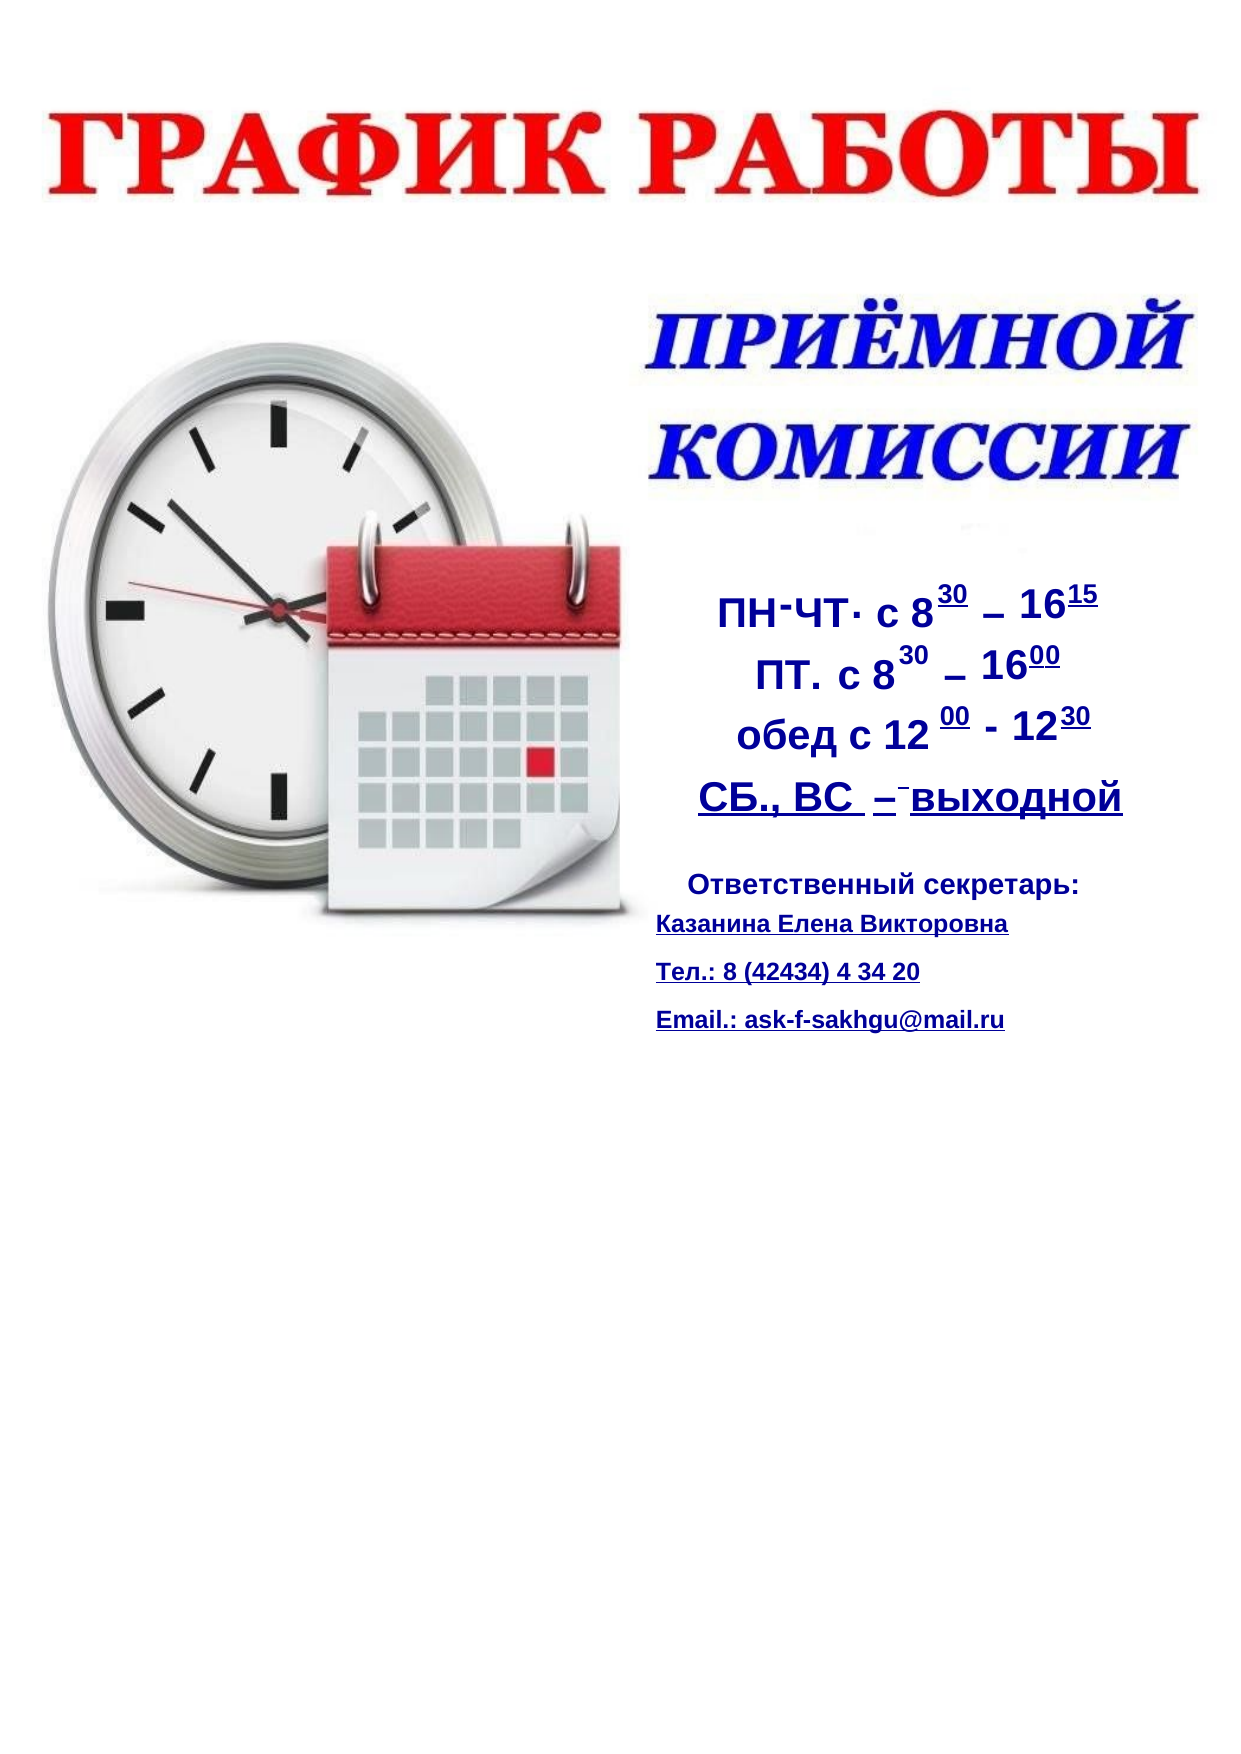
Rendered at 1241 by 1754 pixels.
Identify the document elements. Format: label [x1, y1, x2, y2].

picture [23, 19, 1224, 988]
